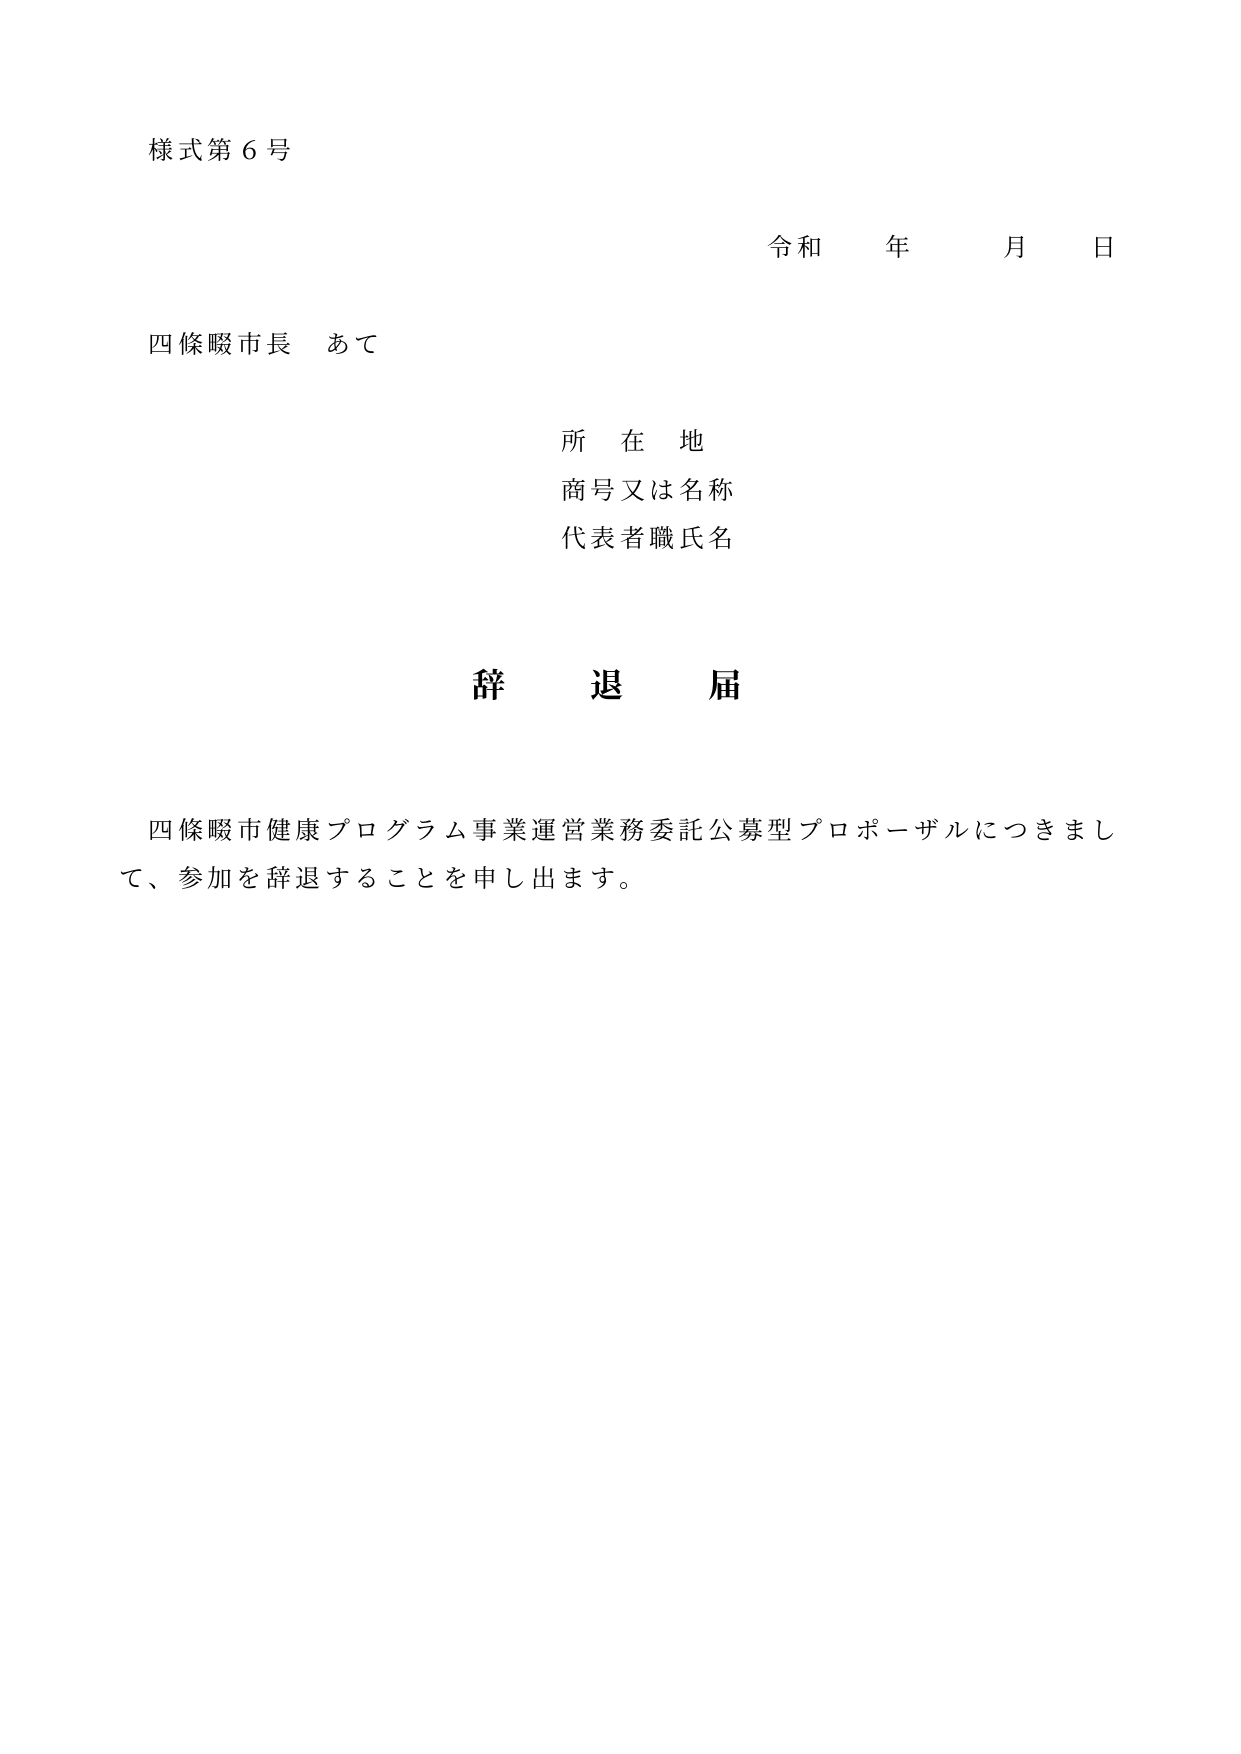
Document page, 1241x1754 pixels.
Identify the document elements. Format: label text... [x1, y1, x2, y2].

text 様式第６号 [119, 124, 1016, 173]
text 令和 年 月 日 [119, 222, 1121, 270]
text 辞 退 届 [119, 658, 1121, 707]
text 四條畷市健康プログラム事業運営業務委託公募型プロポーザルにつきまして、参加を辞退することを申し出ます。 [119, 804, 1121, 901]
text 所 在 地 [119, 416, 1121, 464]
text 代表者職氏名 [119, 513, 1121, 561]
text 商号又は名称 [119, 464, 1121, 513]
text 四條畷市長 あて [119, 319, 1121, 367]
